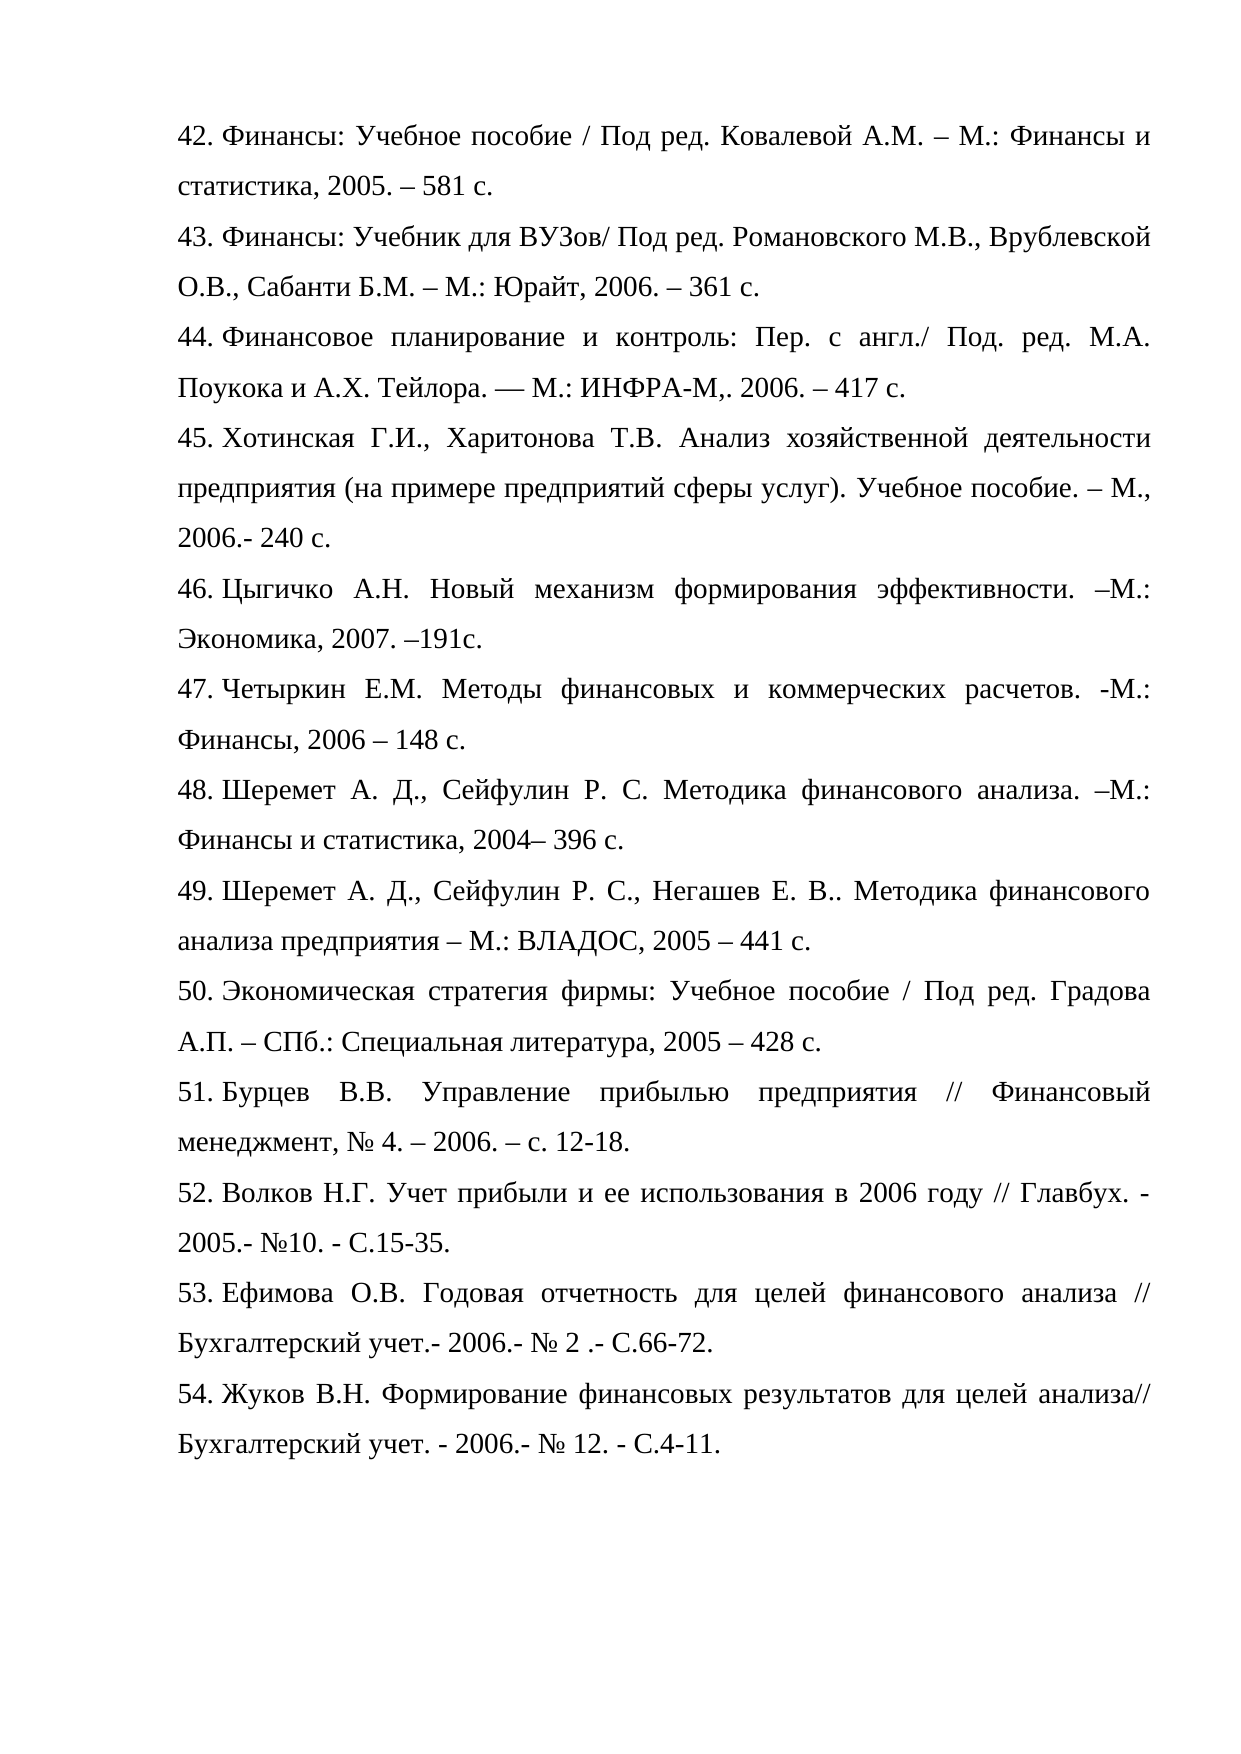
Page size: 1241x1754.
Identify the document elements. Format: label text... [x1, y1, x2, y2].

list Шеремет А. Д., Сейфулин Р. С., Негашев Е. В.. Методика финансового анализа предприятия – М.: ВЛАДОС, 2005 – 441 с. [177, 873, 1152, 957]
list Цыгичко А.Н. Новый механизм формирования эффективности. –М.: Экономика, 2007. –191с. [177, 571, 1152, 655]
list Финансы: Учебник для ВУЗов/ Под ред. Романовского М.В., Врублевской О.В., Сабанти Б.М. – М.: Юрайт, 2006. – 361 с. [177, 219, 1152, 303]
list Четыркин Е.М. Методы финансовых и коммерческих расчетов. -М.: Финансы, 2006 – 148 с. [177, 672, 1152, 755]
list Финансы: Учебное пособие / Под ред. Ковалевой А.М. – М.: Финансы и статистика, 2005. – 581 с. [177, 118, 1152, 202]
list Шеремет А. Д., Сейфулин Р. С. Методика финансового анализа. –М.: Финансы и статистика, 2004– 396 с. [177, 772, 1152, 856]
list Бурцев В.В. Управление прибылью предприятия // Финансовый менеджмент, № 4. – 2006. – с. 12-18. [177, 1074, 1152, 1158]
list Хотинская Г.И., Харитонова Т.В. Анализ хозяйственной деятельности предприятия (на примере предприятий сферы услуг). Учебное пособие. – М., 2006.- 240 с. [177, 420, 1152, 554]
list Ефимова О.В. Годовая отчетность для целей финансового анализа // Бухгалтерский учет.- 2006.- № 2 .- С.66-72. [177, 1275, 1152, 1359]
list Жуков В.Н. Формирование финансовых результатов для целей анализа// Бухгалтерский учет. - 2006.- № 12. - С.4-11. [177, 1376, 1152, 1460]
list Волков Н.Г. Учет прибыли и ее использования в 2006 году // Главбух. - 2005.- №10. - С.15-35. [177, 1175, 1152, 1258]
list Финансовое планирование и контроль: Пер. с англ./ Под. ред. М.А. Поукока и А.Х. Тейлора. — М.: ИНФРА-М,. 2006. – 417 с. [177, 319, 1152, 403]
list Экономическая стратегия фирмы: Учебное пособие / Под ред. Градова А.П. – СПб.: Специальная литература, 2005 – 428 с. [177, 973, 1152, 1057]
